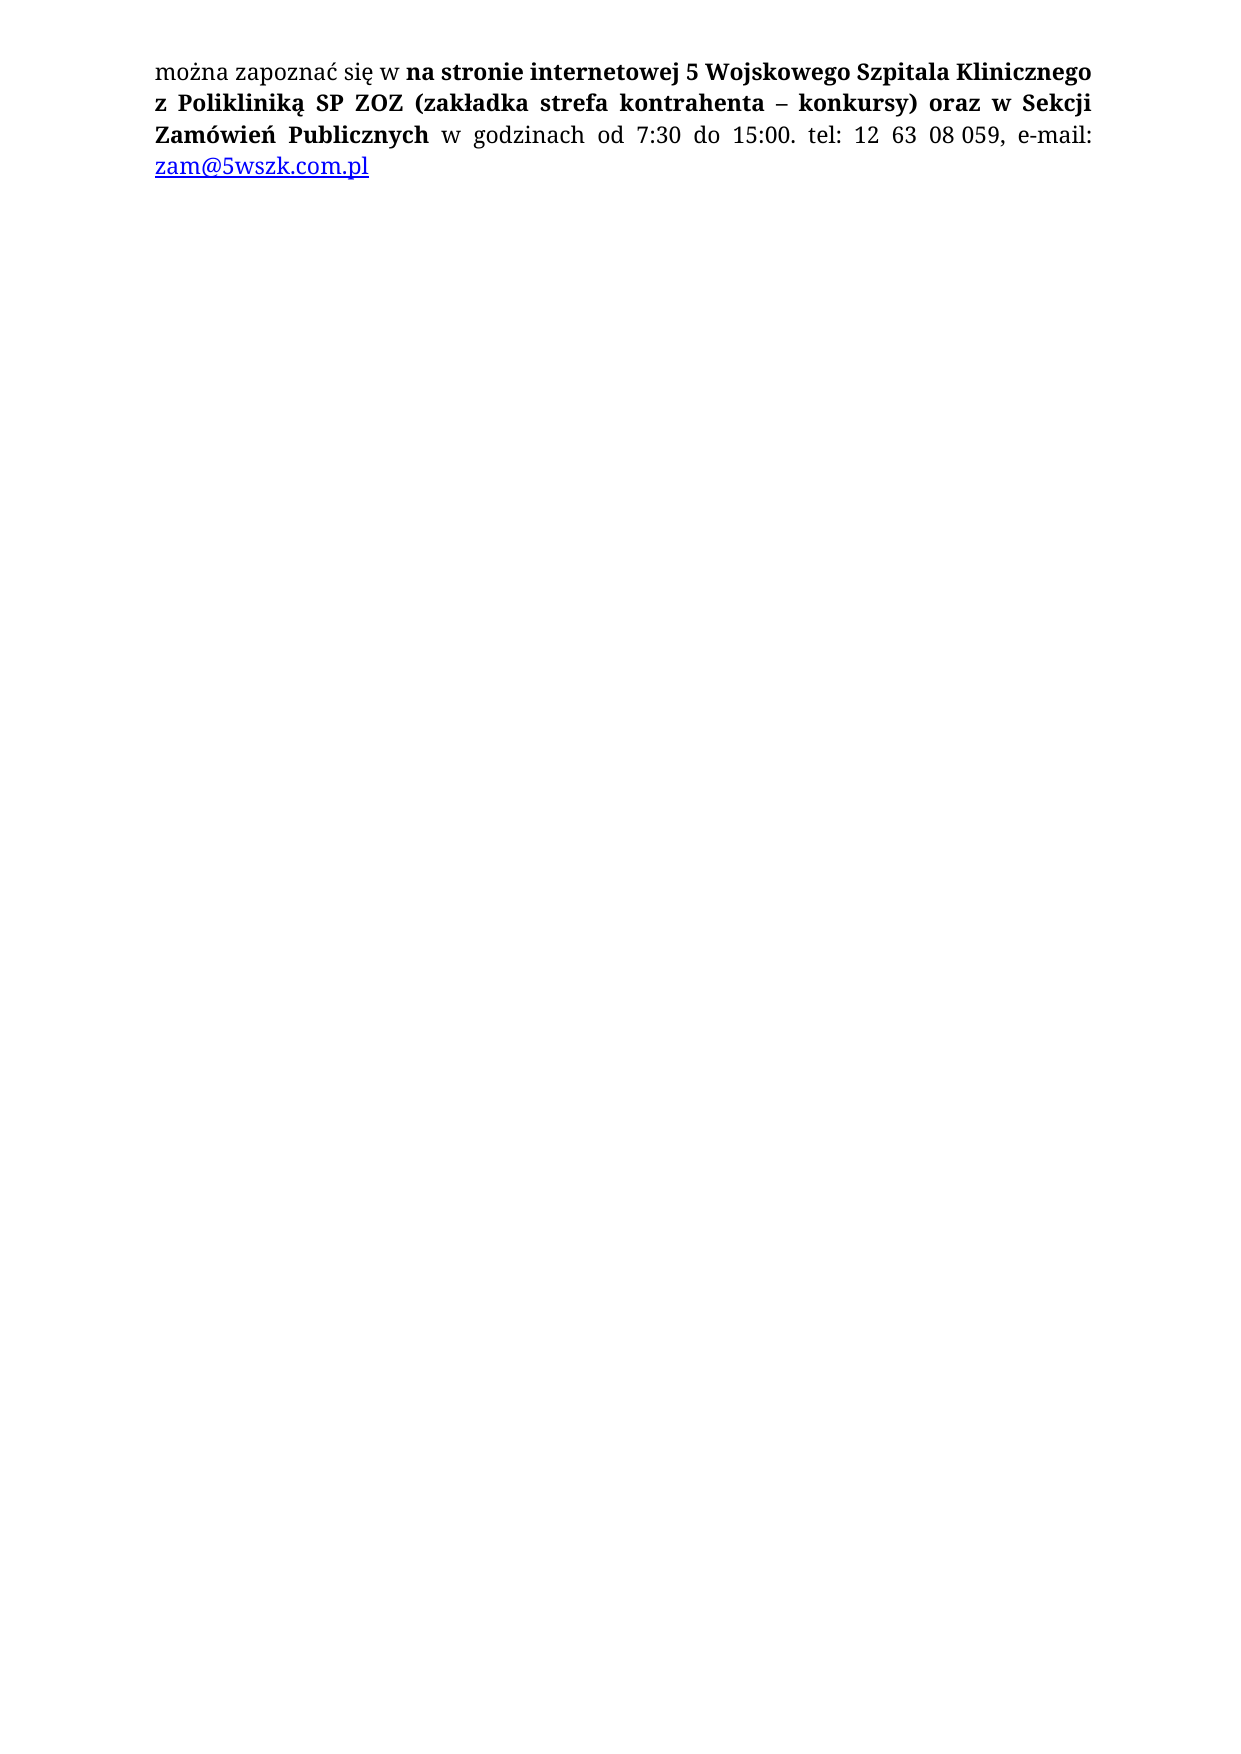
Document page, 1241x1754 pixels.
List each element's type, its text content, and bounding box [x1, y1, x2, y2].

text można zapoznać się w na stronie internetowej 5 Wojskowego Szpitala Klinicznego z Polikliniką SP ZOZ (zakładka strefa kontrahenta – konkursy) oraz w Sekcji Zamówień Publicznych w godzinach od 7:30 do 15:00. tel: 12 63 08 059, e-mail: zam@5wszk.com.pl [154, 56, 1092, 181]
